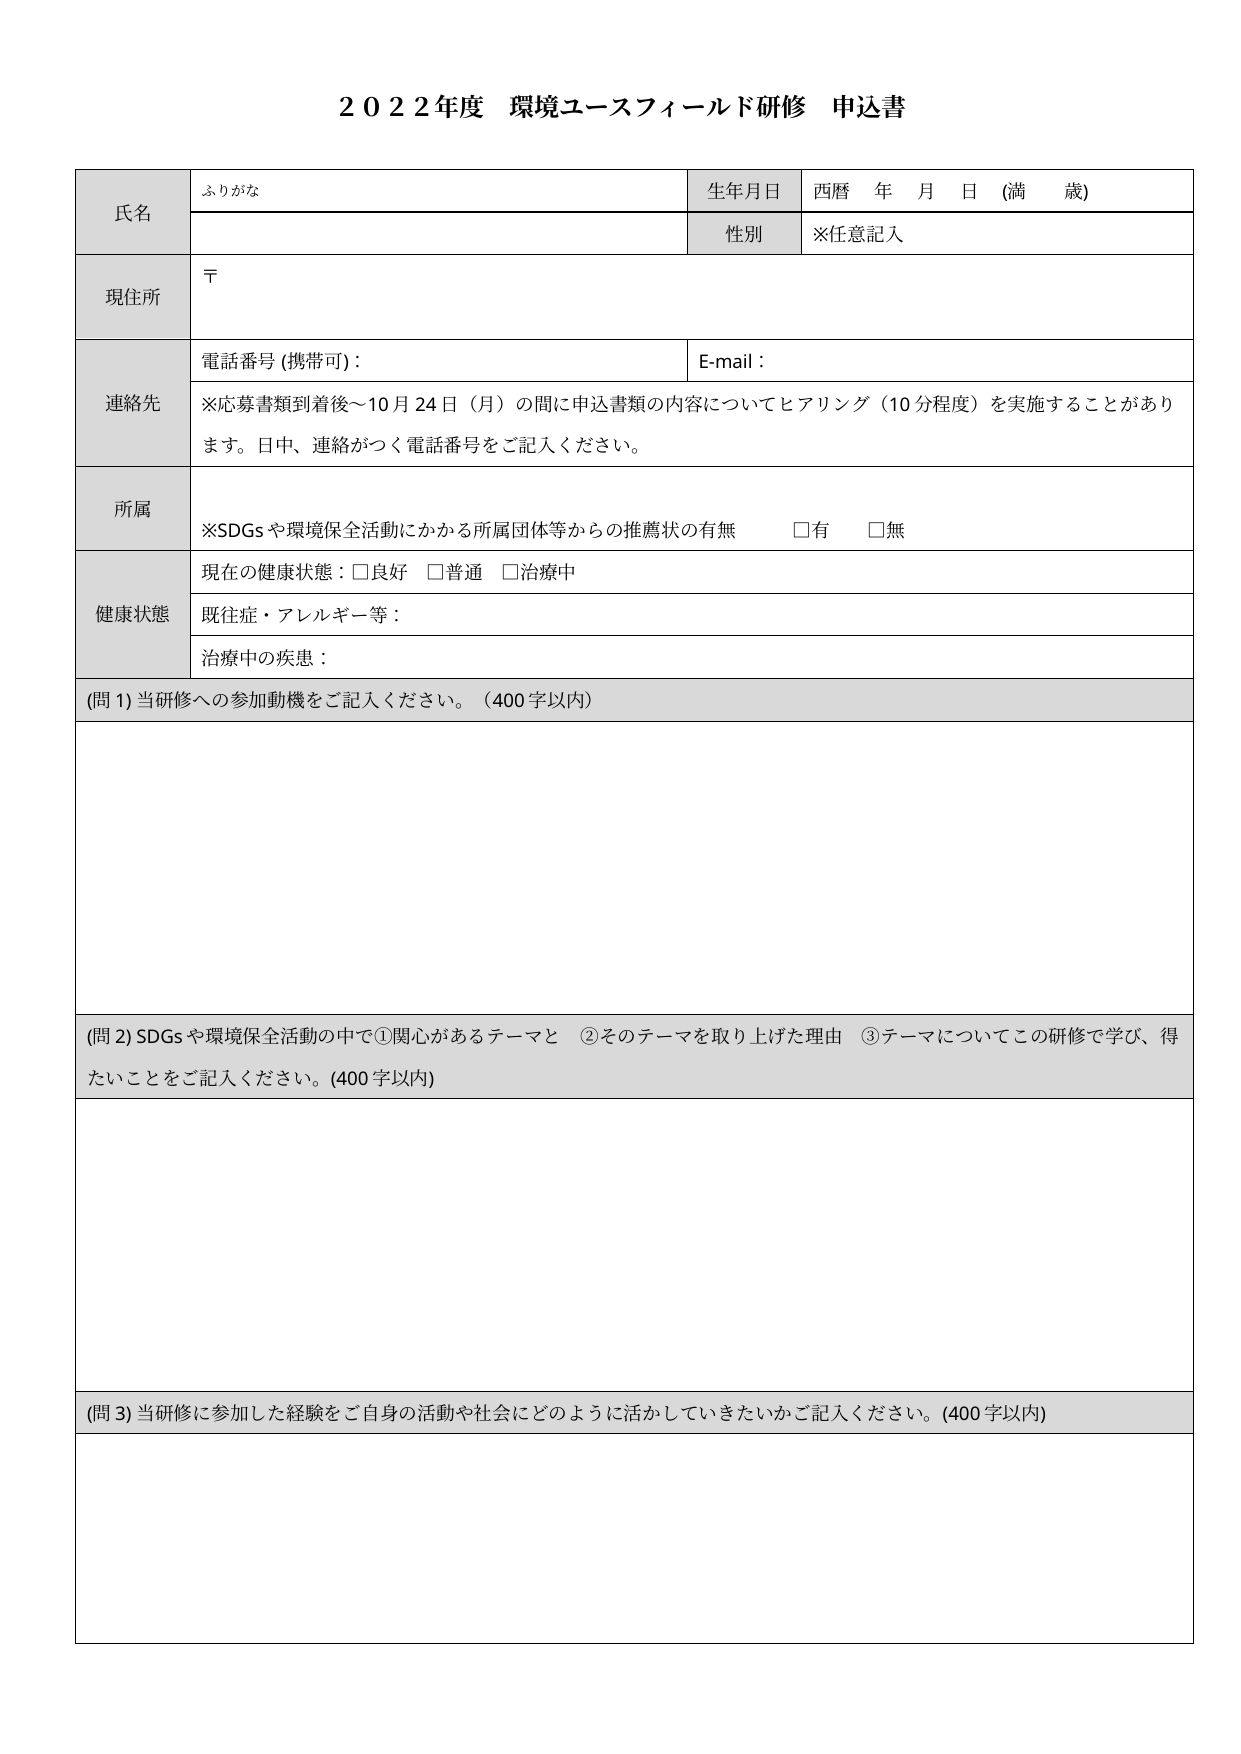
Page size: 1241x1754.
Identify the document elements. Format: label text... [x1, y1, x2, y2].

table_cell 所属 [76, 467, 190, 550]
table_cell ※任意記入 [802, 213, 1193, 254]
table_cell [76, 1099, 1193, 1391]
table_cell 〒 [191, 255, 1193, 338]
table_header 氏名 [76, 170, 190, 254]
text ２０２２年度 環境ユースフィールド研修 申込書 [75, 85, 1165, 127]
table_cell 治療中の疾患： [191, 636, 1193, 678]
table_cell 現在の健康状態：□良好 □普通 □治療中 [191, 551, 1193, 593]
table_cell 連絡先 [76, 340, 190, 466]
table_cell (問3) 当研修に参加した経験をご自身の活動や社会にどのように活かしていきたいかご記入ください。(400字以内) [76, 1392, 1193, 1433]
table_cell 既往症・アレルギー等： [191, 594, 1193, 635]
table_cell 性別 [688, 213, 801, 254]
table_cell ※SDGsや環境保全活動にかかる所属団体等からの推薦状の有無 □有 □無 [191, 467, 1193, 550]
table_header 西暦 年 月 日 (満 歳) [802, 170, 1193, 211]
table_cell [191, 213, 687, 254]
table_cell [76, 722, 1193, 1013]
table_cell (問1) 当研修への参加動機をご記入ください。（400字以内） [76, 679, 1193, 721]
table_cell E-mail： [688, 340, 1193, 381]
table_cell 健康状態 [76, 551, 190, 678]
table_header 生年月日 [688, 170, 801, 211]
table_cell (問2) SDGsや環境保全活動の中で①関心があるテーマと ②そのテーマを取り上げた理由 ③テーマについてこの研修で学び、得たいことをご記入ください。(400字以内) [76, 1015, 1193, 1098]
table_cell ※応募書類到着後〜10月24日（月）の間に申込書類の内容についてヒアリング（10分程度）を実施することがあります。日中、連絡がつく電話番号をご記入ください。 [191, 382, 1193, 466]
table_cell 現住所 [76, 255, 190, 338]
table_header ふりがな [191, 170, 687, 211]
table_cell [76, 1434, 1193, 1643]
table_cell 電話番号 (携帯可)： [191, 340, 687, 381]
